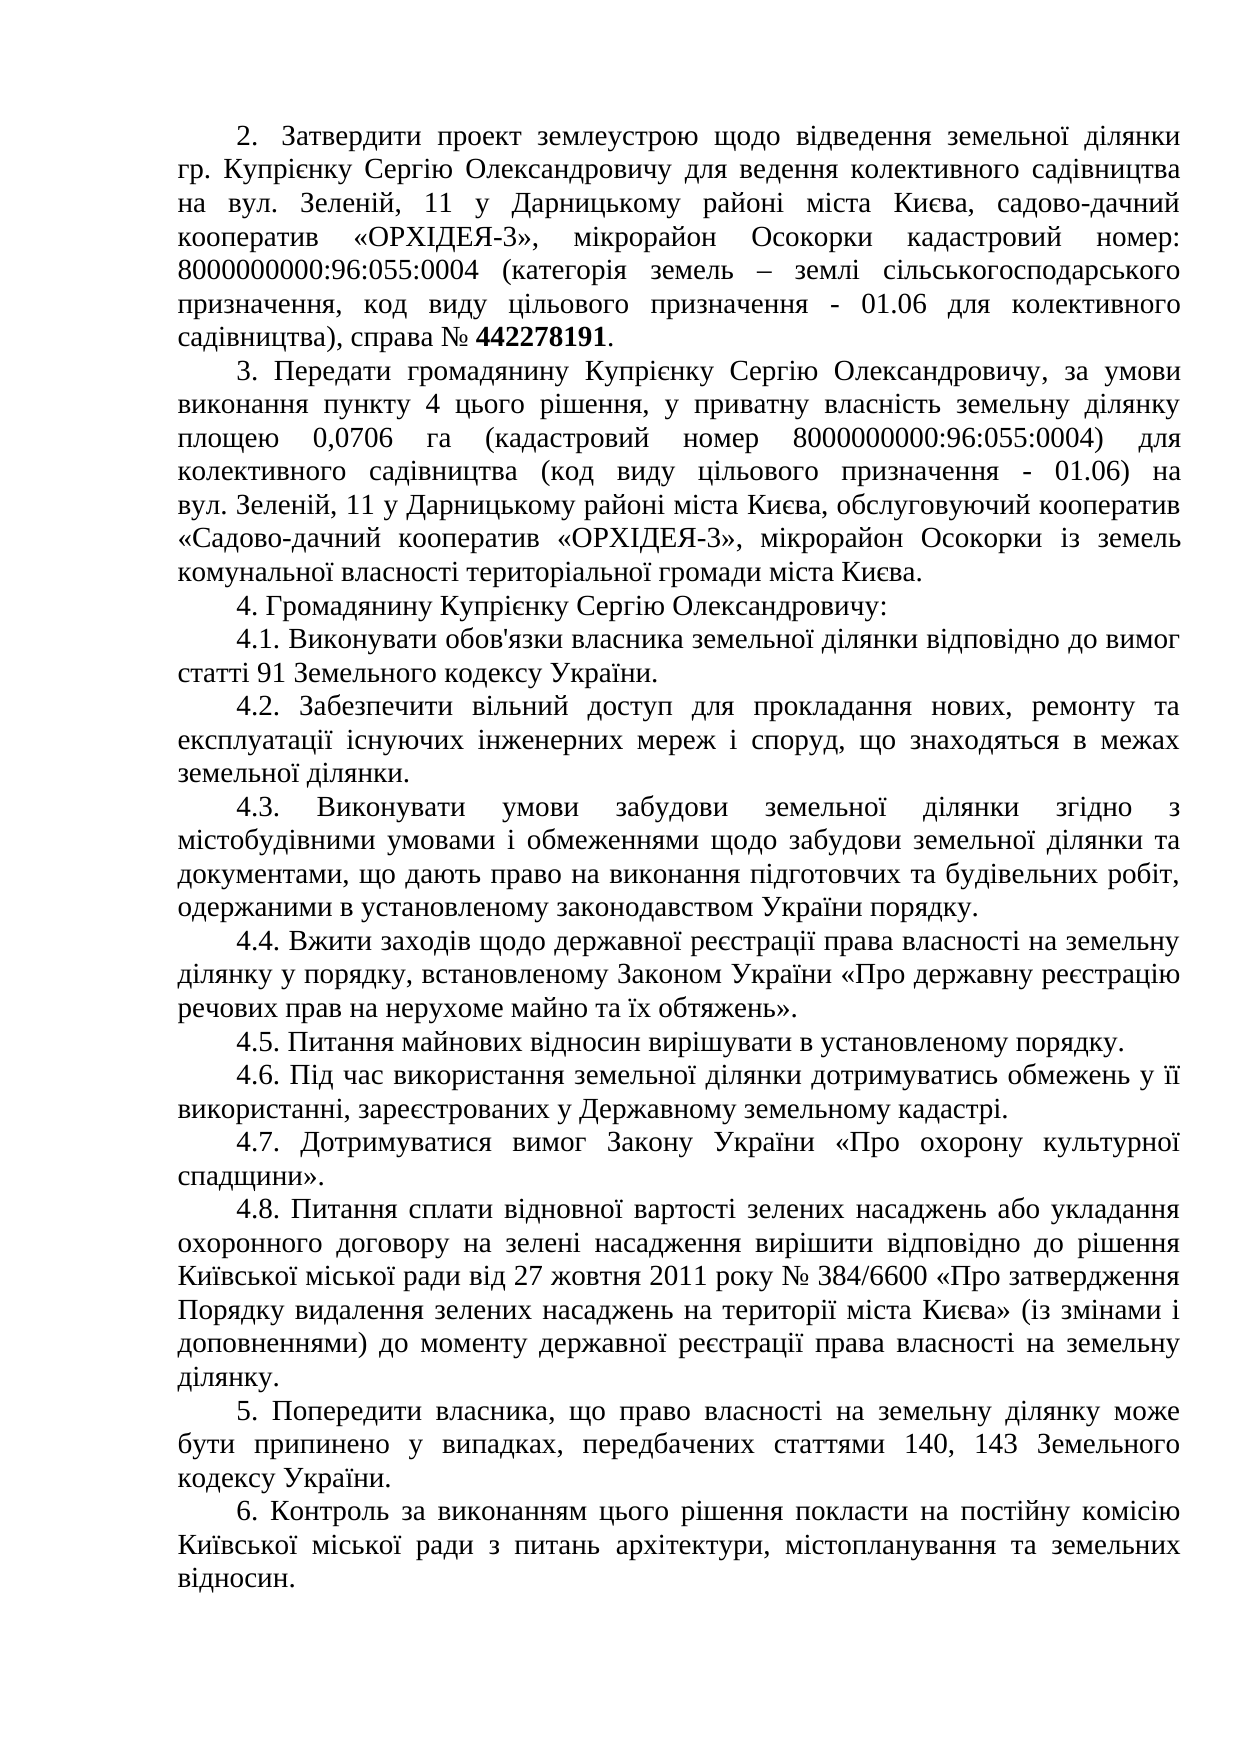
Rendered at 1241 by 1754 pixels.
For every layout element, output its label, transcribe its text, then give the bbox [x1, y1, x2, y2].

text 4.2. Забезпечити вільний доступ для прокладання нових, ремонту та експлуатації існуючих інженерних мереж і споруд, що знаходяться в межах земельної ділянки. [177, 688, 1181, 789]
text 4.6. Під час використання земельної ділянки дотримуватись обмежень у її використанні, зареєстрованих у Державному земельному кадастрі. [177, 1057, 1181, 1124]
text 4.4. Вжити заходів щодо державної реєстрації права власності на земельну ділянку у порядку, встановленому Законом України «Про державну реєстрацію речових прав на нерухоме майно та їх обтяжень». [177, 923, 1181, 1024]
text 4.8. Питання сплати відновної вартості зелених насаджень або укладання охоронного договору на зелені насадження вирішити відповідно до рішення Київської міської ради від 27 жовтня 2011 року № 384/6600 «Про затвердження Порядку видалення зелених насаджень на території міста Києва» (із змінами і доповненнями) до моменту державної реєстрації права власності на земельну ділянку. [177, 1191, 1181, 1393]
text 3. Передати громадянину Купрієнку Сергію Олександровичу, за умови виконання пункту 4 цього рішення, у приватну власність земельну ділянку площею 0,0706 га (кадастровий номер 8000000000:96:055:0004) для колективного садівництва (код виду цільового призначення - 01.06) на вул. Зеленій, 11 у Дарницькому районі міста Києва, обслуговуючий кооператив «Садово-дачний кооператив «ОРХІДЕЯ-3», мікрорайон Осокорки із земель комунальної власності територіальної громади міста Києва. [177, 353, 1181, 588]
text 4.5. Питання майнових відносин вирішувати в установленому порядку. [177, 1024, 1181, 1057]
text 6. Контроль за виконанням цього рішення покласти на постійну комісію Київської міської ради з питань архітектури, містопланування та земельних відносин. [177, 1493, 1181, 1594]
text 4.3. Виконувати умови забудови земельної ділянки згідно з містобудівними умовами і обмеженнями щодо забудови земельної ділянки та документами, що дають право на виконання підготовчих та будівельних робіт, одержаними в установленому законодавством України порядку. [177, 789, 1181, 923]
text 4.1. Виконувати обов'язки власника земельної ділянки відповідно до вимог статті 91 Земельного кодексу України. [177, 621, 1181, 688]
text 5. Попередити власника, що право власності на земельну ділянку може бути припинено у випадках, передбачених статтями 140, 143 Земельного кодексу України. [177, 1393, 1181, 1493]
text 4.7. Дотримуватися вимог Закону України «Про охорону культурної спадщини». [177, 1124, 1181, 1191]
list Затвердити проект землеустрою щодо відведення земельної ділянки гр. Купрієнку Сергію Олександровичу для ведення колективного садівництва на вул. Зеленій, 11 у Дарницькому районі міста Києва, садово-дачний кооператив «ОРХІДЕЯ-3», мікрорайон Осокорки кадастровий номер: 8000000000:96:055:0004 (категорія земель – землі сільськогосподарського призначення, код виду цільового призначення - 01.06 для колективного садівництва), справа № 442278191. [177, 118, 1181, 353]
text 4. Громадянину Купрієнку Сергію Олександровичу: [177, 588, 1181, 621]
